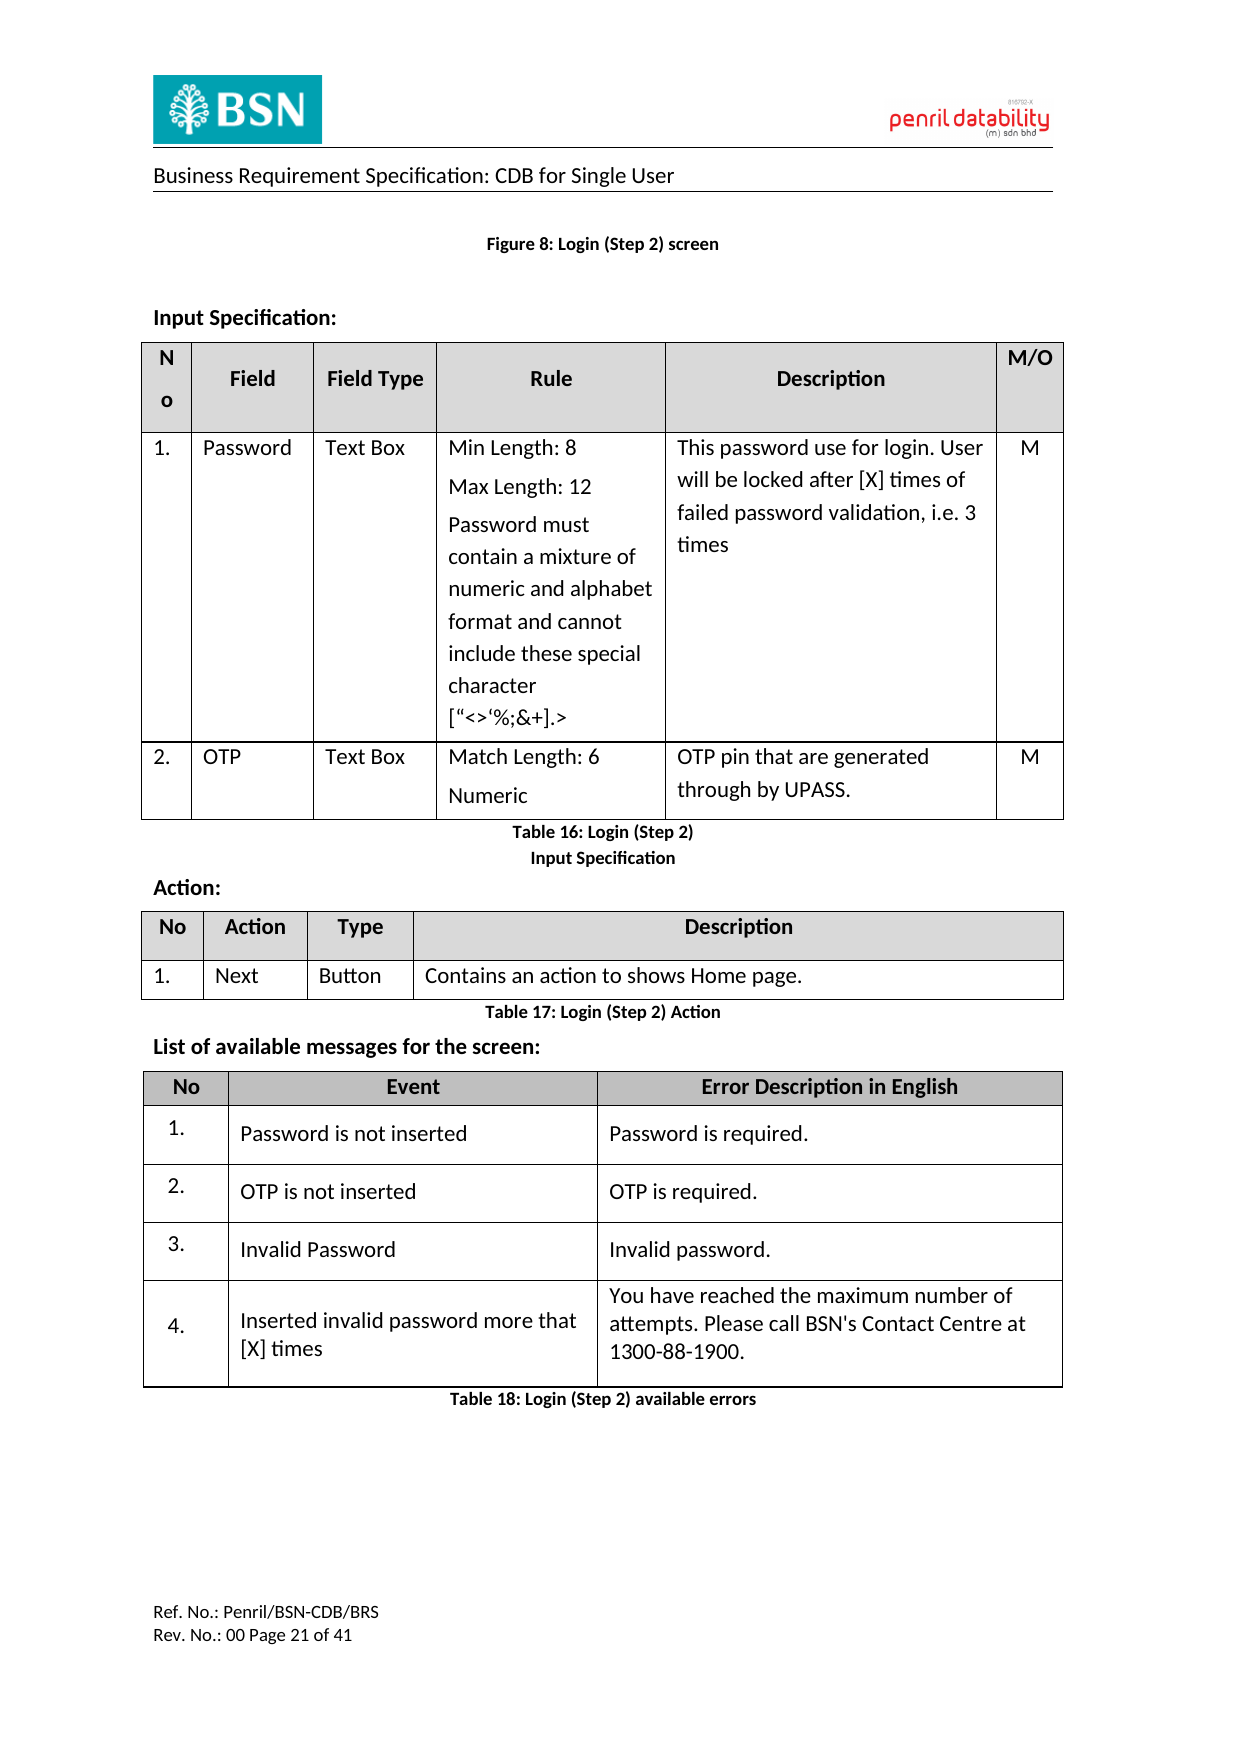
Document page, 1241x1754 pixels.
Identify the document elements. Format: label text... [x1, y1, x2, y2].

table_header No [144, 1072, 228, 1105]
table_cell [144, 1106, 228, 1164]
table_header Action [204, 912, 307, 960]
text Table 16: Login (Step 2) [153, 820, 1053, 843]
table_cell You have reached the maximum number of attempts. Please call BSN's Contact Centre at 1300-88-1900. [598, 1281, 1062, 1386]
table_header Description [666, 343, 996, 432]
table_header Rule [437, 343, 665, 432]
table_cell OTP pin that are generated through by UPASS. [666, 743, 996, 819]
picture [153, 75, 323, 145]
table_cell Match Length: 6 Numeric [437, 743, 665, 819]
table_cell M [997, 433, 1063, 741]
table_cell Inserted invalid password more that [X] times [229, 1281, 597, 1386]
picture [884, 98, 1054, 145]
table_cell Password [192, 433, 313, 741]
table_header Field [192, 343, 313, 432]
table_cell Text Box [314, 433, 436, 741]
table_cell Contains an action to shows Home page. [414, 961, 1063, 999]
table_header No [142, 912, 203, 960]
text Figure 8: Login (Step 2) screen [153, 232, 1053, 255]
table_cell [142, 743, 191, 819]
table_cell OTP [192, 743, 313, 819]
table_cell Invalid password. [598, 1223, 1062, 1280]
text List of available messages for the screen: [153, 1032, 1053, 1061]
table_header Field Type [314, 343, 436, 432]
table_header Event [229, 1072, 597, 1105]
text Input Specification [153, 846, 1053, 869]
table_cell [144, 1223, 228, 1280]
table_cell This password use for login. User will be locked after [X] times of failed password validation, i.e. 3 times [666, 433, 996, 741]
text Action: [153, 873, 1053, 901]
table_header Type [308, 912, 413, 960]
table_cell Text Box [314, 743, 436, 819]
table_cell Min Length: 8 Max Length: 12 Password must contain a mixture of numeric and alphabet format and cannot include these special character [“<>‘%;&+].> [437, 433, 665, 741]
table_cell Password is required. [598, 1106, 1062, 1164]
table_cell [142, 961, 203, 999]
table_cell [142, 433, 191, 741]
table_cell Next [204, 961, 307, 999]
table_cell Password is not inserted [229, 1106, 597, 1164]
table_header M/O [997, 343, 1063, 432]
table_header No [142, 343, 191, 432]
table_cell M [997, 743, 1063, 819]
table_cell [144, 1281, 228, 1386]
table_header Error Description in English [598, 1072, 1062, 1105]
text Table 17: Login (Step 2) Action [153, 1000, 1053, 1023]
table_cell Invalid Password [229, 1223, 597, 1280]
table_cell [144, 1165, 228, 1222]
table_cell OTP is not inserted [229, 1165, 597, 1222]
text Table 18: Login (Step 2) available errors [153, 1388, 1053, 1410]
table_header Description [414, 912, 1063, 960]
table_cell OTP is required. [598, 1165, 1062, 1222]
table_cell Button [308, 961, 413, 999]
text Input Specification: [153, 303, 1053, 331]
